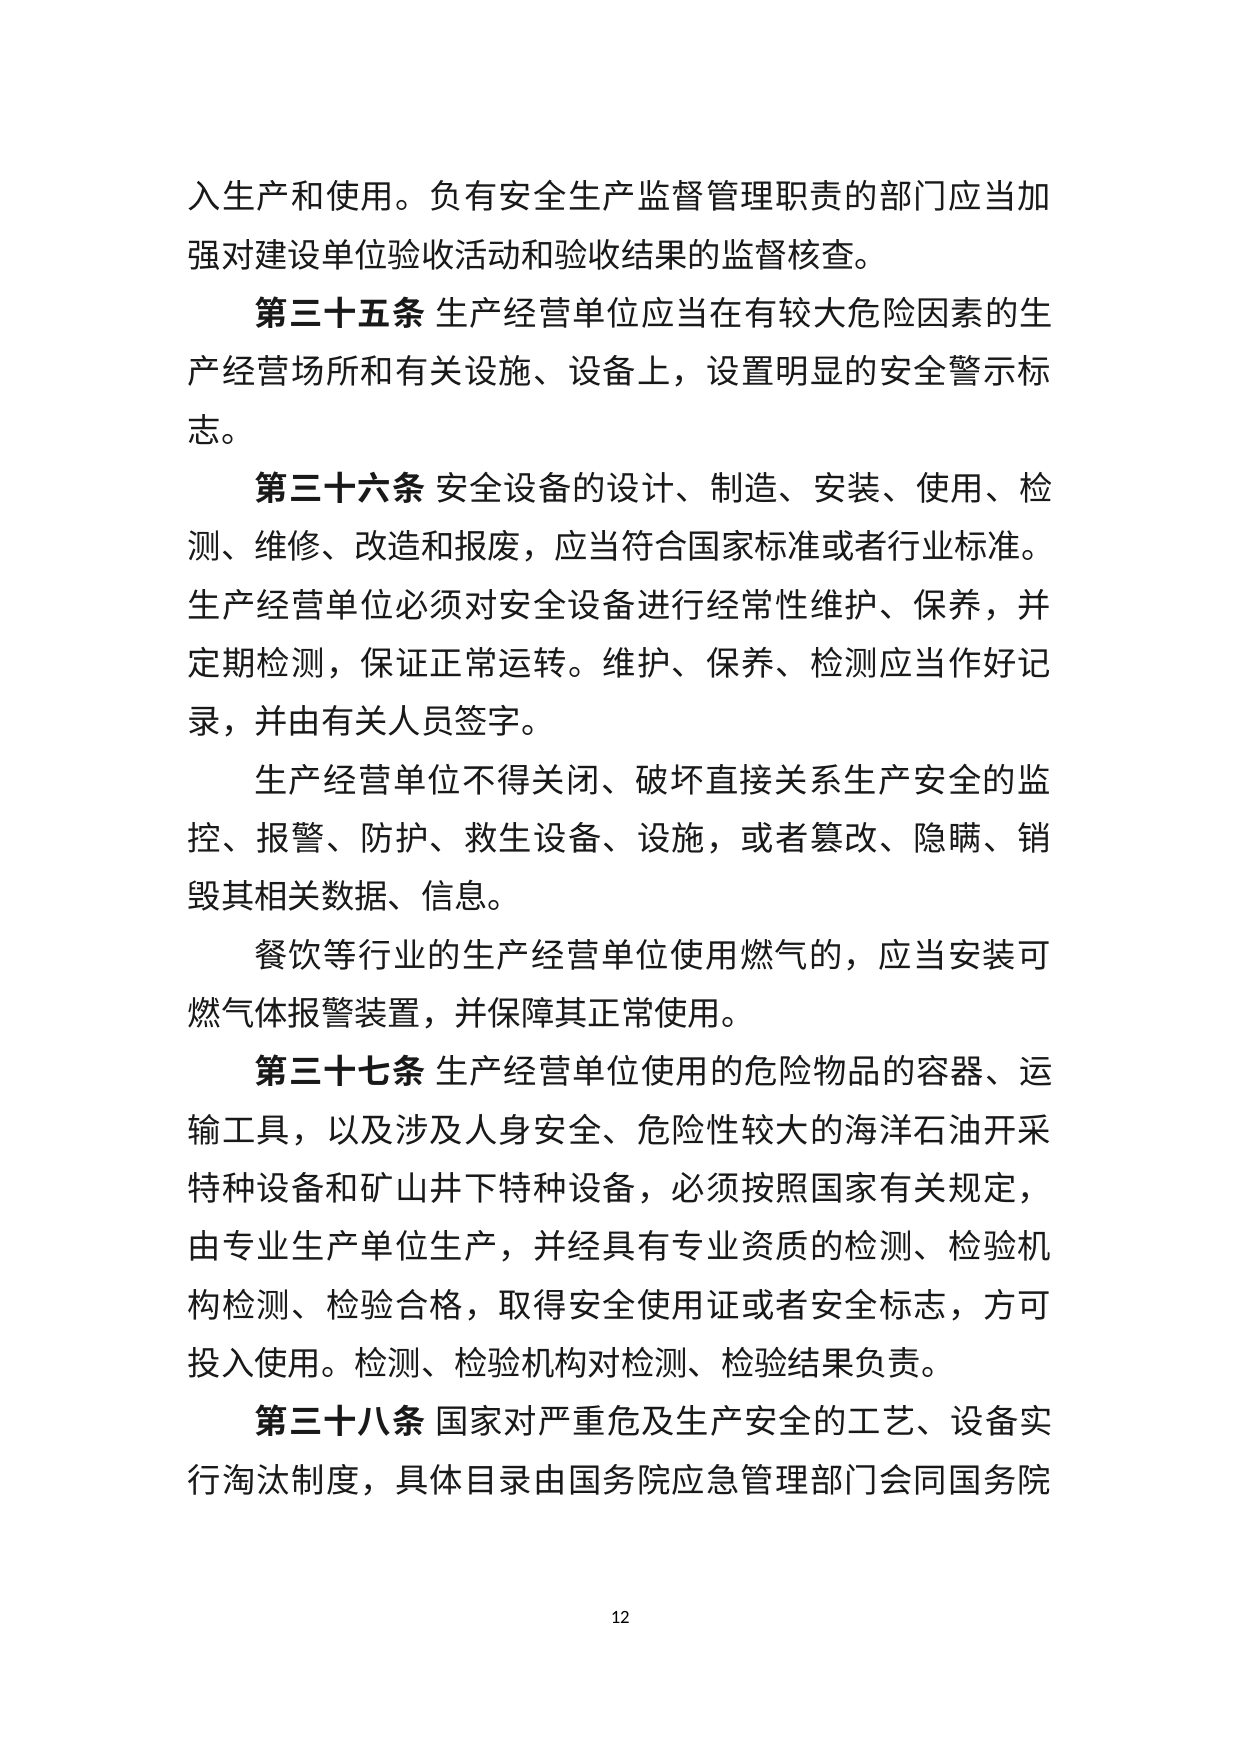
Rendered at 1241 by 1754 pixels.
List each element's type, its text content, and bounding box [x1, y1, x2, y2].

text 生产经营单位必须对安全设备进行经常性维护、保养，并定期检测，保证正常运转。维护、保养、检测应当作好记录，并由有关人员签字。 [187, 570, 1053, 745]
text 第三十六条 安全设备的设计、制造、安装、使用、检测、维修、改造和报废，应当符合国家标准或者行业标准。 [187, 454, 1053, 570]
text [187, 1387, 1053, 1504]
text 生产经营单位不得关闭、破坏直接关系生产安全的监控、报警、防护、救生设备、设施，或者篡改、隐瞒、销毁其相关数据、信息。 [187, 745, 1053, 920]
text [187, 162, 1053, 279]
text 第三十五条 生产经营单位应当在有较大危险因素的生产经营场所和有关设施、设备上，设置明显的安全警示标志。 [187, 279, 1053, 454]
text 餐饮等行业的生产经营单位使用燃气的，应当安装可燃气体报警装置，并保障其正常使用。 [187, 920, 1053, 1037]
text 第三十七条 生产经营单位使用的危险物品的容器、运输工具，以及涉及人身安全、危险性较大的海洋石油开采特种设备和矿山井下特种设备，必须按照国家有关规定，由专业生产单位生产，并经具有专业资质的检测、检验机构检测、检验合格，取得安全使用证或者安全标志，方可投入使用。检测、检验机构对检测、检验结果负责。 [187, 1037, 1053, 1387]
